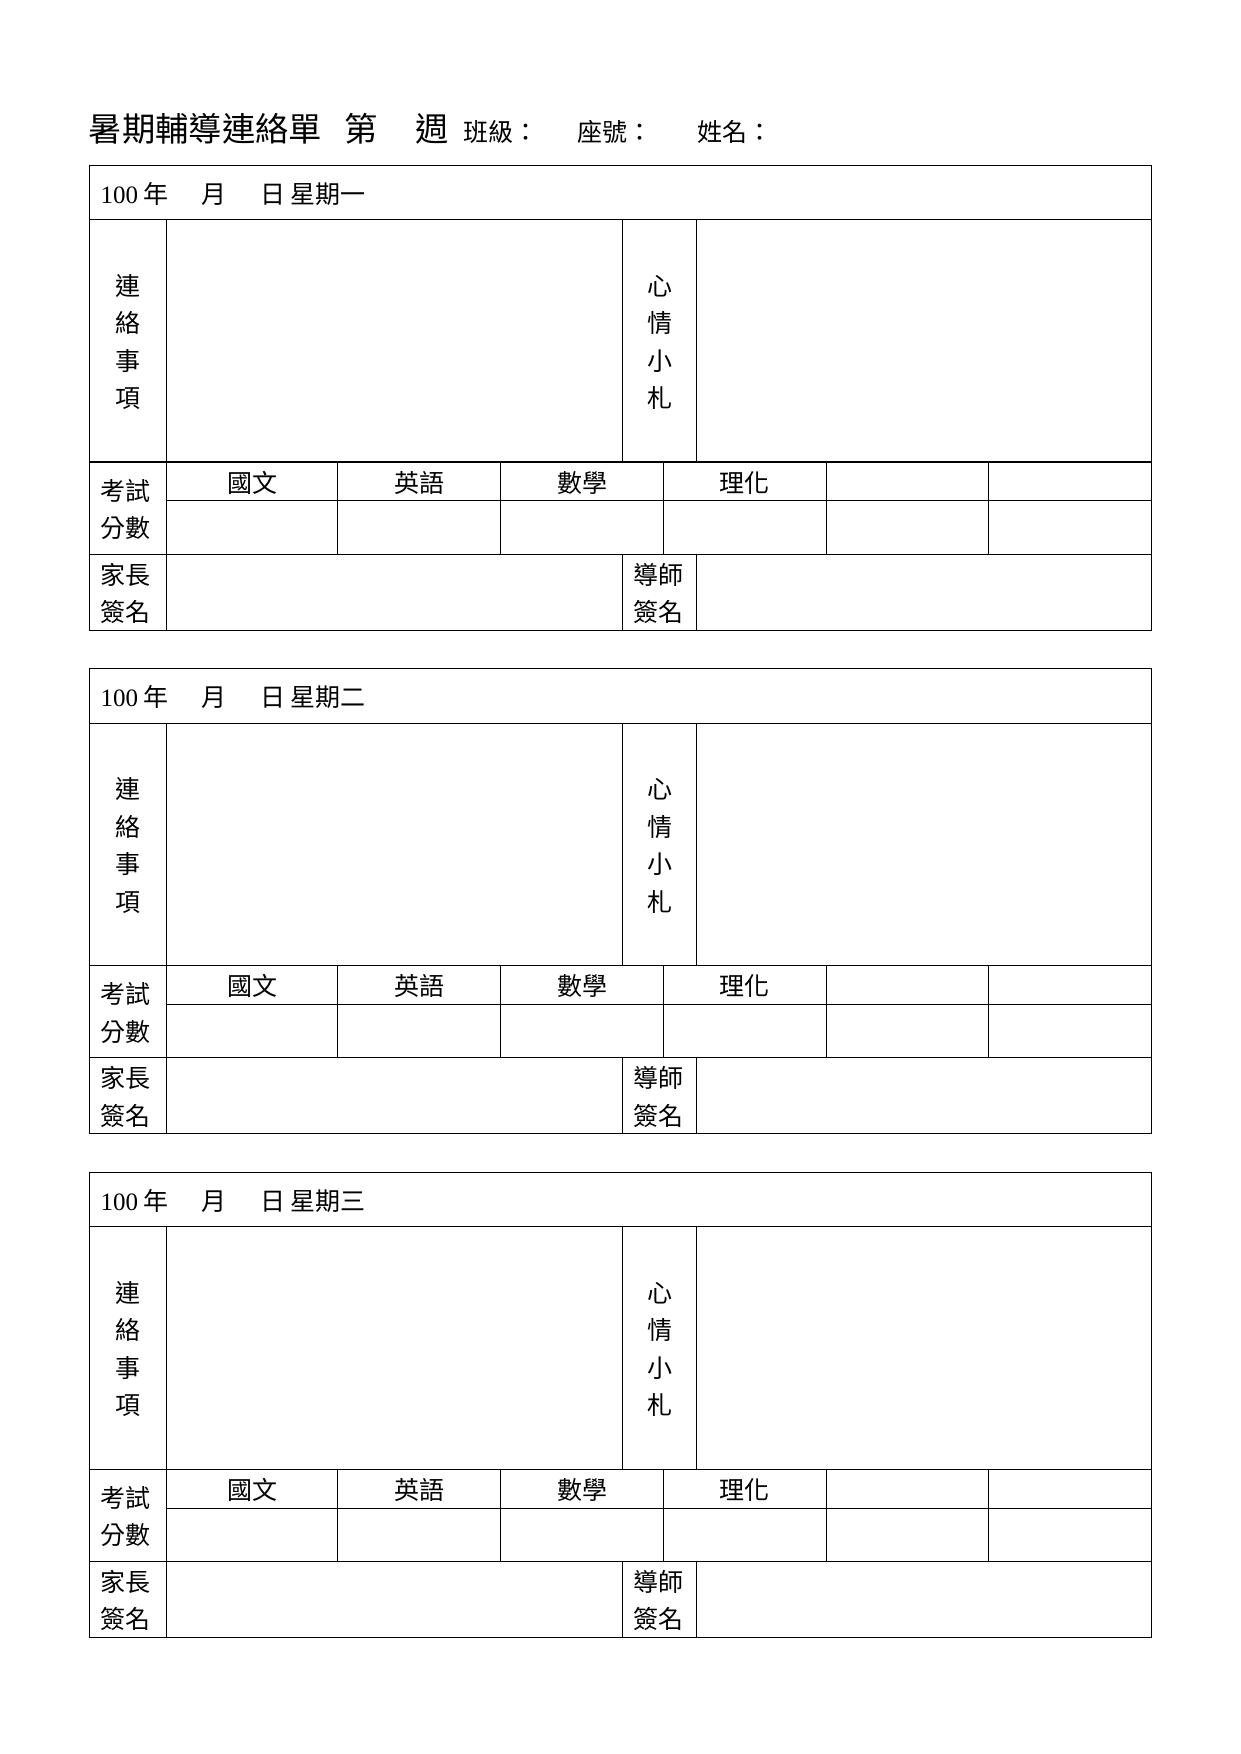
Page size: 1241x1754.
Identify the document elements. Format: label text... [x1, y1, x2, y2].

table_cell 家長簽名 [90, 1058, 166, 1133]
table_cell [338, 1509, 500, 1561]
table_cell [664, 1509, 826, 1561]
table_cell [167, 1005, 337, 1057]
table_cell 心 情 小 札 [623, 1227, 696, 1468]
table_cell 數學 [501, 1470, 663, 1507]
table_cell [827, 501, 988, 553]
table_cell [989, 1509, 1151, 1561]
table_cell 英語 [338, 1470, 500, 1507]
table_cell [827, 966, 988, 1004]
table_header 100年 月 日 星期三 [90, 1173, 1151, 1226]
table_cell 心 情 小 札 [623, 724, 696, 965]
table_cell [697, 724, 1151, 965]
table_cell 國文 [167, 463, 337, 500]
table_cell [501, 1005, 663, 1057]
table_cell [989, 1005, 1151, 1057]
table_cell [989, 501, 1151, 553]
text 暑期輔導連絡單 第 週 班級： 座號： 姓名： [89, 89, 1152, 164]
table_cell [827, 1509, 988, 1561]
table_cell 理化 [664, 463, 826, 500]
table_cell [167, 555, 622, 629]
table_cell [501, 501, 663, 553]
table_cell 家長簽名 [90, 555, 166, 629]
table_cell 數學 [501, 966, 663, 1004]
table_cell 心 情 小 札 [623, 220, 696, 461]
table_cell 考試分數 [90, 966, 166, 1057]
table_cell [989, 966, 1151, 1004]
table_cell [167, 1562, 622, 1637]
table_header 100年 月 日 星期二 [90, 669, 1151, 722]
table_cell [167, 220, 622, 461]
table_cell 英語 [338, 463, 500, 500]
table_cell 考試分數 [90, 1470, 166, 1561]
table_cell [167, 1058, 622, 1133]
table_cell 國文 [167, 966, 337, 1004]
table_cell [167, 724, 622, 965]
table_cell [167, 501, 337, 553]
table_cell [167, 1509, 337, 1561]
table_cell [664, 501, 826, 553]
table_cell 英語 [338, 966, 500, 1004]
table_cell [697, 220, 1151, 461]
table_cell 導師簽名 [623, 1562, 696, 1637]
table_cell [827, 1470, 988, 1507]
table_cell 導師簽名 [623, 1058, 696, 1133]
table_cell 連 絡 事 項 [90, 1227, 166, 1468]
table_cell [697, 1562, 1151, 1637]
table_cell [664, 1005, 826, 1057]
table_cell 考試分數 [90, 463, 166, 553]
table_cell [167, 1227, 622, 1468]
table_cell [338, 501, 500, 553]
table_cell [827, 1005, 988, 1057]
table_cell 數學 [501, 463, 663, 500]
table_cell 連 絡 事 項 [90, 220, 166, 461]
table_cell [989, 463, 1151, 500]
table_cell 導師簽名 [623, 555, 696, 629]
table_cell [501, 1509, 663, 1561]
table_cell 連 絡 事 項 [90, 724, 166, 965]
table_cell [338, 1005, 500, 1057]
table_cell [697, 555, 1151, 629]
table_cell [697, 1058, 1151, 1133]
table_cell 國文 [167, 1470, 337, 1507]
table_cell [697, 1227, 1151, 1468]
table_header 100年 月 日 星期一 [90, 166, 1151, 219]
table_cell 理化 [664, 966, 826, 1004]
table_cell 家長簽名 [90, 1562, 166, 1637]
table_cell 理化 [664, 1470, 826, 1507]
table_cell [989, 1470, 1151, 1507]
table_cell [827, 463, 988, 500]
